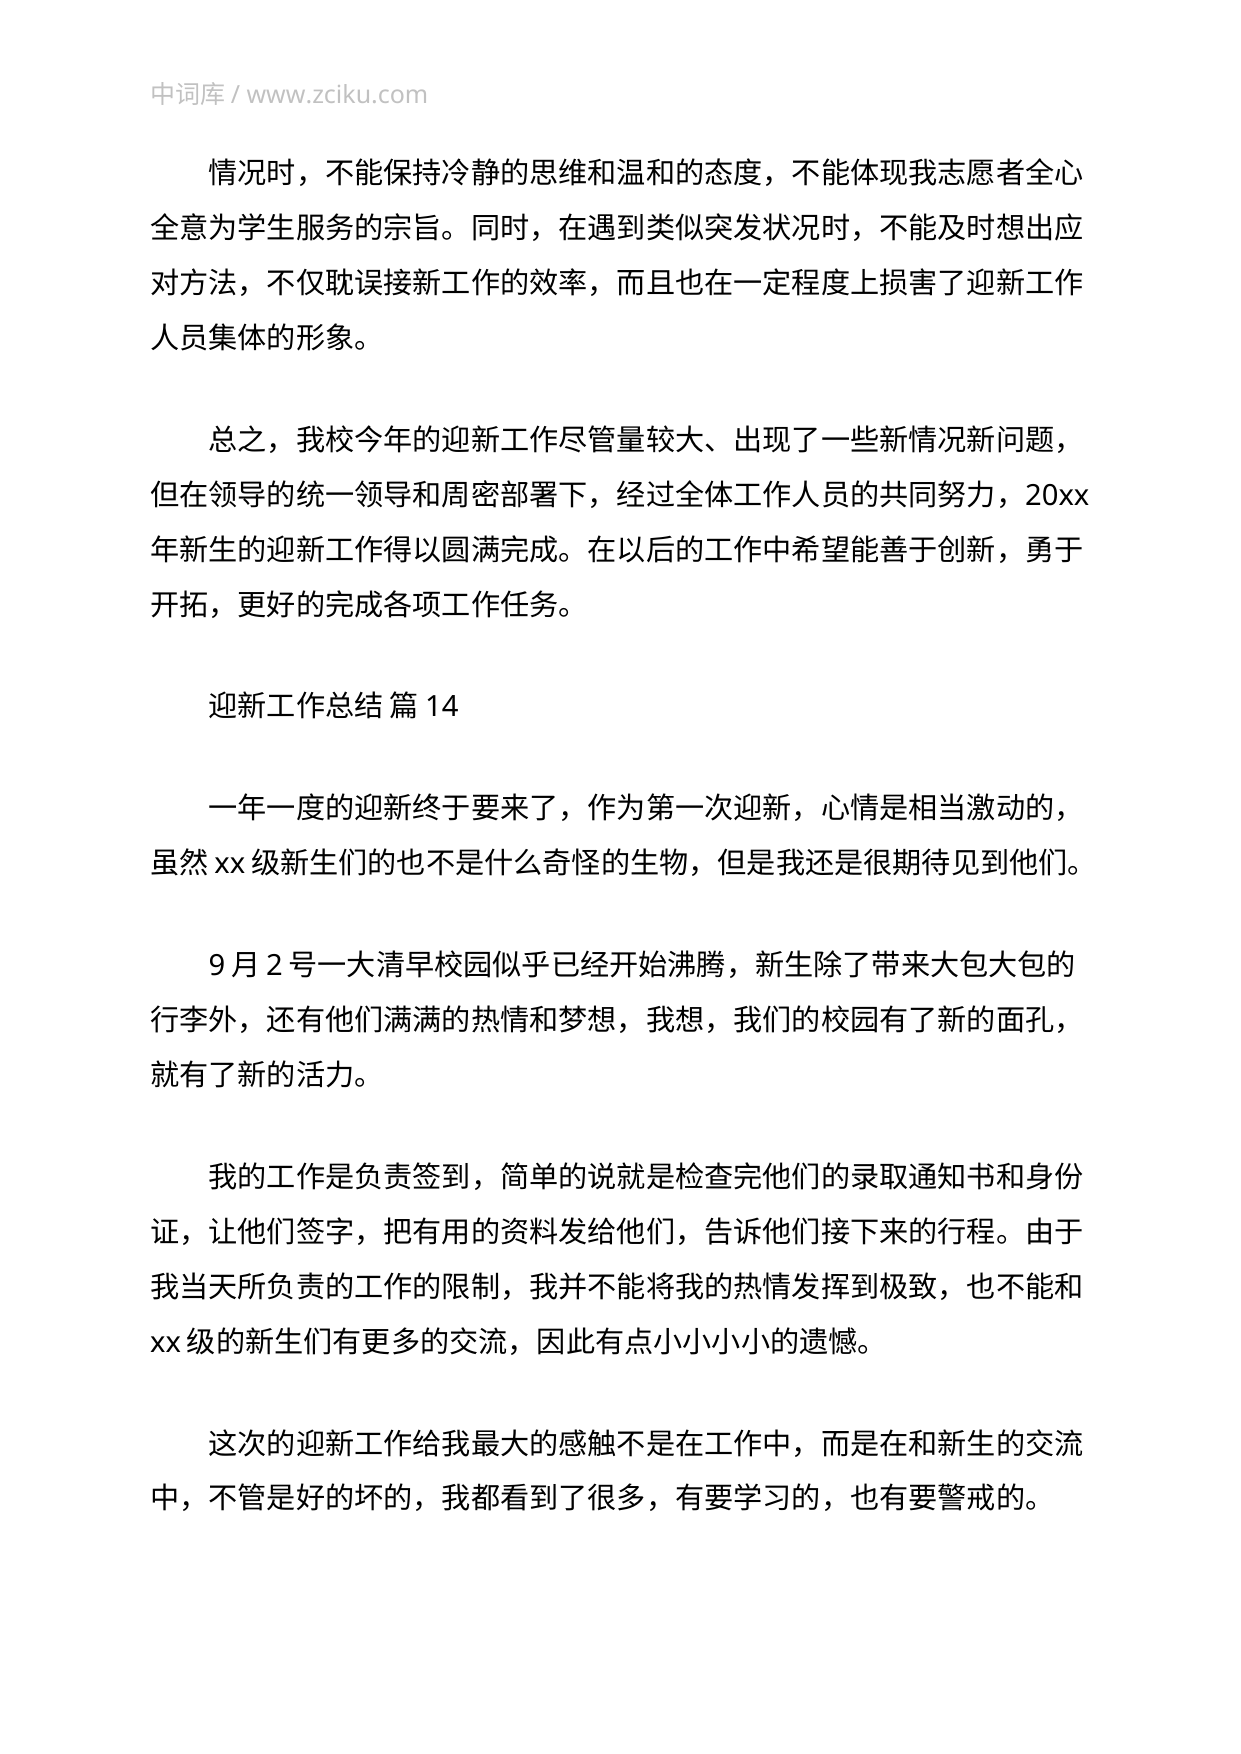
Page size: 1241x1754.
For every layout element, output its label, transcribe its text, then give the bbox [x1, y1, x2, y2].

text 这次的迎新工作给我最大的感触不是在工作中，而是在和新生的交流中，不管是好的坏的，我都看到了很多，有要学习的，也有要警戒的。 [150, 1420, 1090, 1517]
text 迎新工作总结 篇14 [150, 683, 1090, 725]
text 9月2号一大清早校园似乎已经开始沸腾，新生除了带来大包大包的行李外，还有他们满满的热情和梦想，我想，我们的校园有了新的面孔，就有了新的活力。 [150, 942, 1090, 1094]
text 一年一度的迎新终于要来了，作为第一次迎新，心情是相当激动的，虽然xx级新生们的也不是什么奇怪的生物，但是我还是很期待见到他们。 [150, 785, 1090, 882]
text 情况时，不能保持冷静的思维和温和的态度，不能体现我志愿者全心全意为学生服务的宗旨。同时，在遇到类似突发状况时，不能及时想出应对方法，不仅耽误接新工作的效率，而且也在一定程度上损害了迎新工作人员集体的形象。 [150, 150, 1090, 357]
text 总之，我校今年的迎新工作尽管量较大、出现了一些新情况新问题，但在领导的统一领导和周密部署下，经过全体工作人员的共同努力，20xx年新生的迎新工作得以圆满完成。在以后的工作中希望能善于创新，勇于开拓，更好的完成各项工作任务。 [150, 416, 1090, 623]
text 我的工作是负责签到，简单的说就是检查完他们的录取通知书和身份证，让他们签字，把有用的资料发给他们，告诉他们接下来的行程。由于我当天所负责的工作的限制，我并不能将我的热情发挥到极致，也不能和xx级的新生们有更多的交流，因此有点小小小小的遗憾。 [150, 1153, 1090, 1361]
